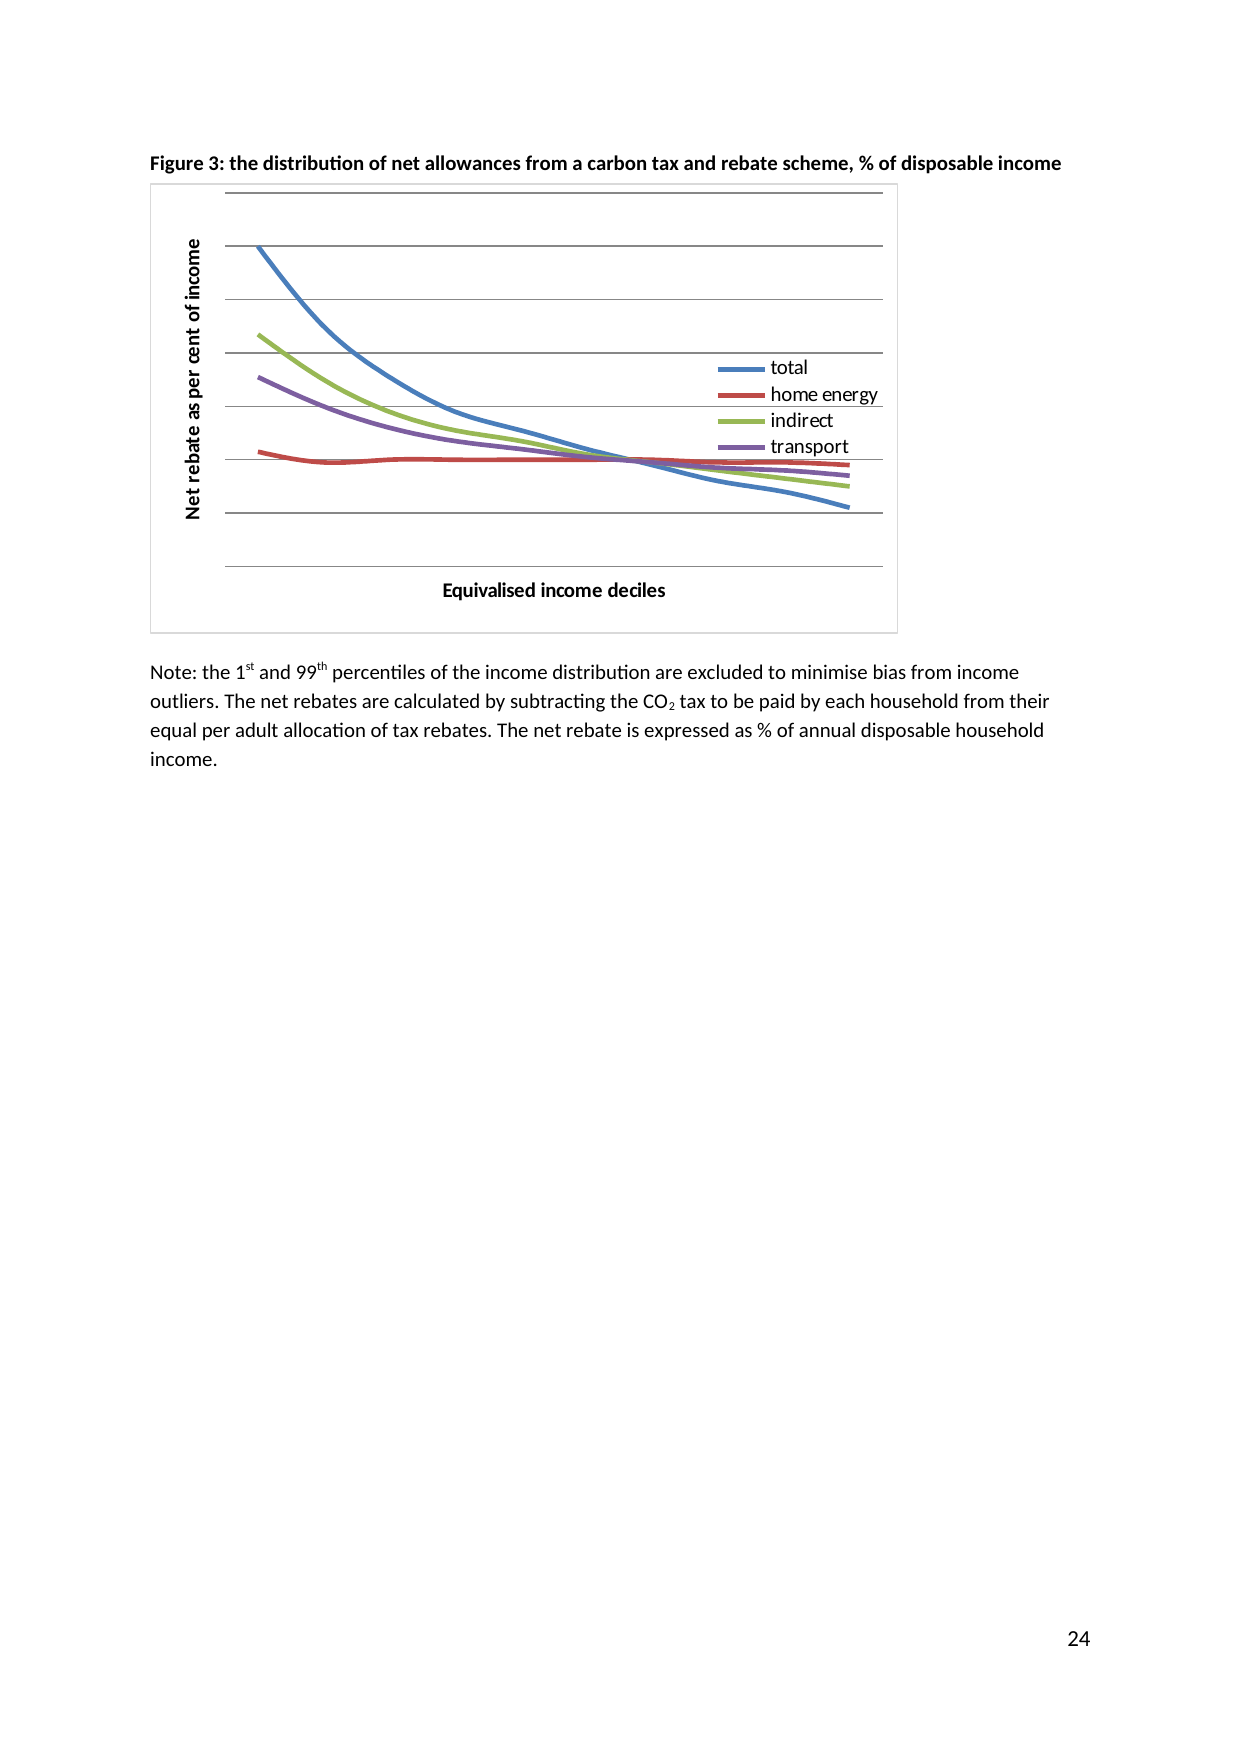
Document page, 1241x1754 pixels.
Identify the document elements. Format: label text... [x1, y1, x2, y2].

text Note: the 1st and 99th percentiles of the income distribution are excluded to minimise bias from income outliers. The net rebates are calculated by subtracting the CO2 tax to be paid by each household from their equal per adult allocation of tax rebates. The net rebate is expressed as % of annual disposable household income. [150, 659, 1090, 772]
text Figure 3: the distribution of net allowances from a carbon tax and rebate scheme, % of disposable income [150, 150, 1090, 175]
